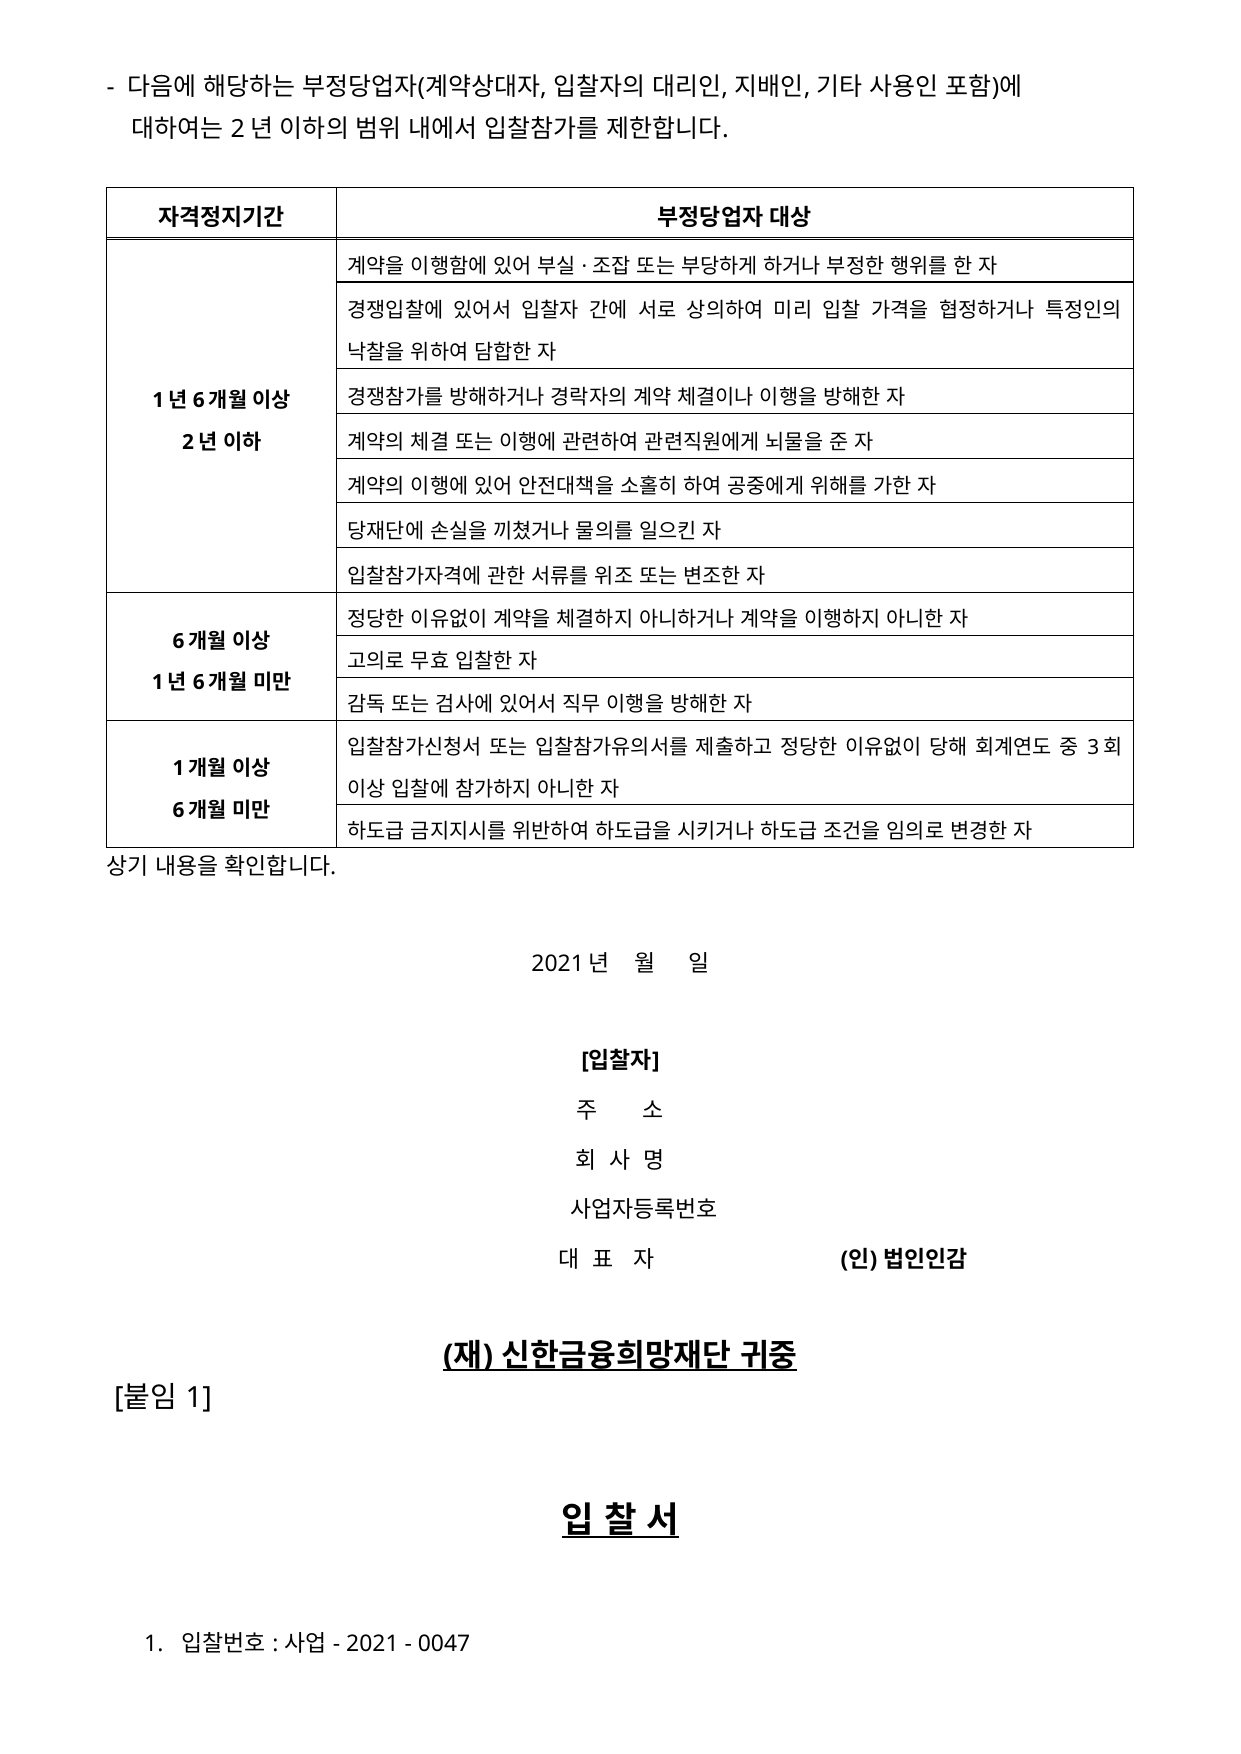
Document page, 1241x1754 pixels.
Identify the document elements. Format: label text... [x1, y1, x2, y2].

table_cell 정당한 이유없이 계약을 체결하지 아니하거나 계약을 이행하지 아니한 자 [337, 593, 1133, 634]
table_cell 6개월 이상 1년 6개월 미만 [107, 593, 336, 720]
table_header 부정당업자 대상 [337, 188, 1133, 237]
table_cell 계약의 체결 또는 이행에 관련하여 관련직원에게 뇌물을 준 자 [337, 414, 1133, 457]
text 2021년 월 일 [106, 945, 1134, 978]
text 대 표 자 (인) 법인인감 [106, 1241, 1134, 1274]
table_cell 입찰참가자격에 관한 서류를 위조 또는 변조한 자 [337, 548, 1133, 592]
table_cell 하도급 금지지시를 위반하여 하도급을 시키거나 하도급 조건을 임의로 변경한 자 [337, 805, 1133, 847]
table_cell 감독 또는 검사에 있어서 직무 이행을 방해한 자 [337, 678, 1133, 720]
table_cell 1년 6개월 이상 2년 이하 [107, 240, 336, 592]
text [입찰자] [106, 1042, 1134, 1075]
text 입 찰 서 [106, 1499, 1134, 1541]
text 회 사 명 [106, 1142, 1134, 1175]
table_cell 계약의 이행에 있어 안전대책을 소홀히 하여 공중에게 위해를 가한 자 [337, 459, 1133, 502]
text 상기 내용을 확인합니다. [106, 848, 1134, 881]
table_header 자격정지기간 [107, 188, 336, 237]
list 입찰번호 : 사업 - 2021 - 0047 [144, 1624, 1134, 1658]
table_cell 당재단에 손실을 끼쳤거나 물의를 일으킨 자 [337, 503, 1133, 547]
text [붙임 1] [106, 1374, 1134, 1416]
text - 다음에 해당하는 부정당업자(계약상대자, 입찰자의 대리인, 지배인, 기타 사용인 포함)에 [106, 62, 1134, 104]
table_cell 경쟁참가를 방해하거나 경락자의 계약 체결이나 이행을 방해한 자 [337, 369, 1133, 413]
table_cell 경쟁입찰에 있어서 입찰자 간에 서로 상의하여 미리 입찰 가격을 협정하거나 특정인의 낙찰을 위하여 담합한 자 [337, 283, 1133, 368]
table_cell 1개월 이상 6개월 미만 [107, 721, 336, 847]
table_cell 입찰참가신청서 또는 입찰참가유의서를 제출하고 정당한 이유없이 당해 회계연도 중 3회 이상 입찰에 참가하지 아니한 자 [337, 721, 1133, 804]
text 주 소 [106, 1092, 1134, 1125]
text 대하여는 2년 이하의 범위 내에서 입찰참가를 제한합니다. [106, 104, 1134, 146]
text 사업자등록번호 [106, 1191, 1134, 1224]
text (재) 신한금융희망재단 귀중 [106, 1333, 1134, 1374]
table_cell 계약을 이행함에 있어 부실 · 조잡 또는 부당하게 하거나 부정한 행위를 한 자 [337, 240, 1133, 281]
table_cell 고의로 무효 입찰한 자 [337, 636, 1133, 677]
